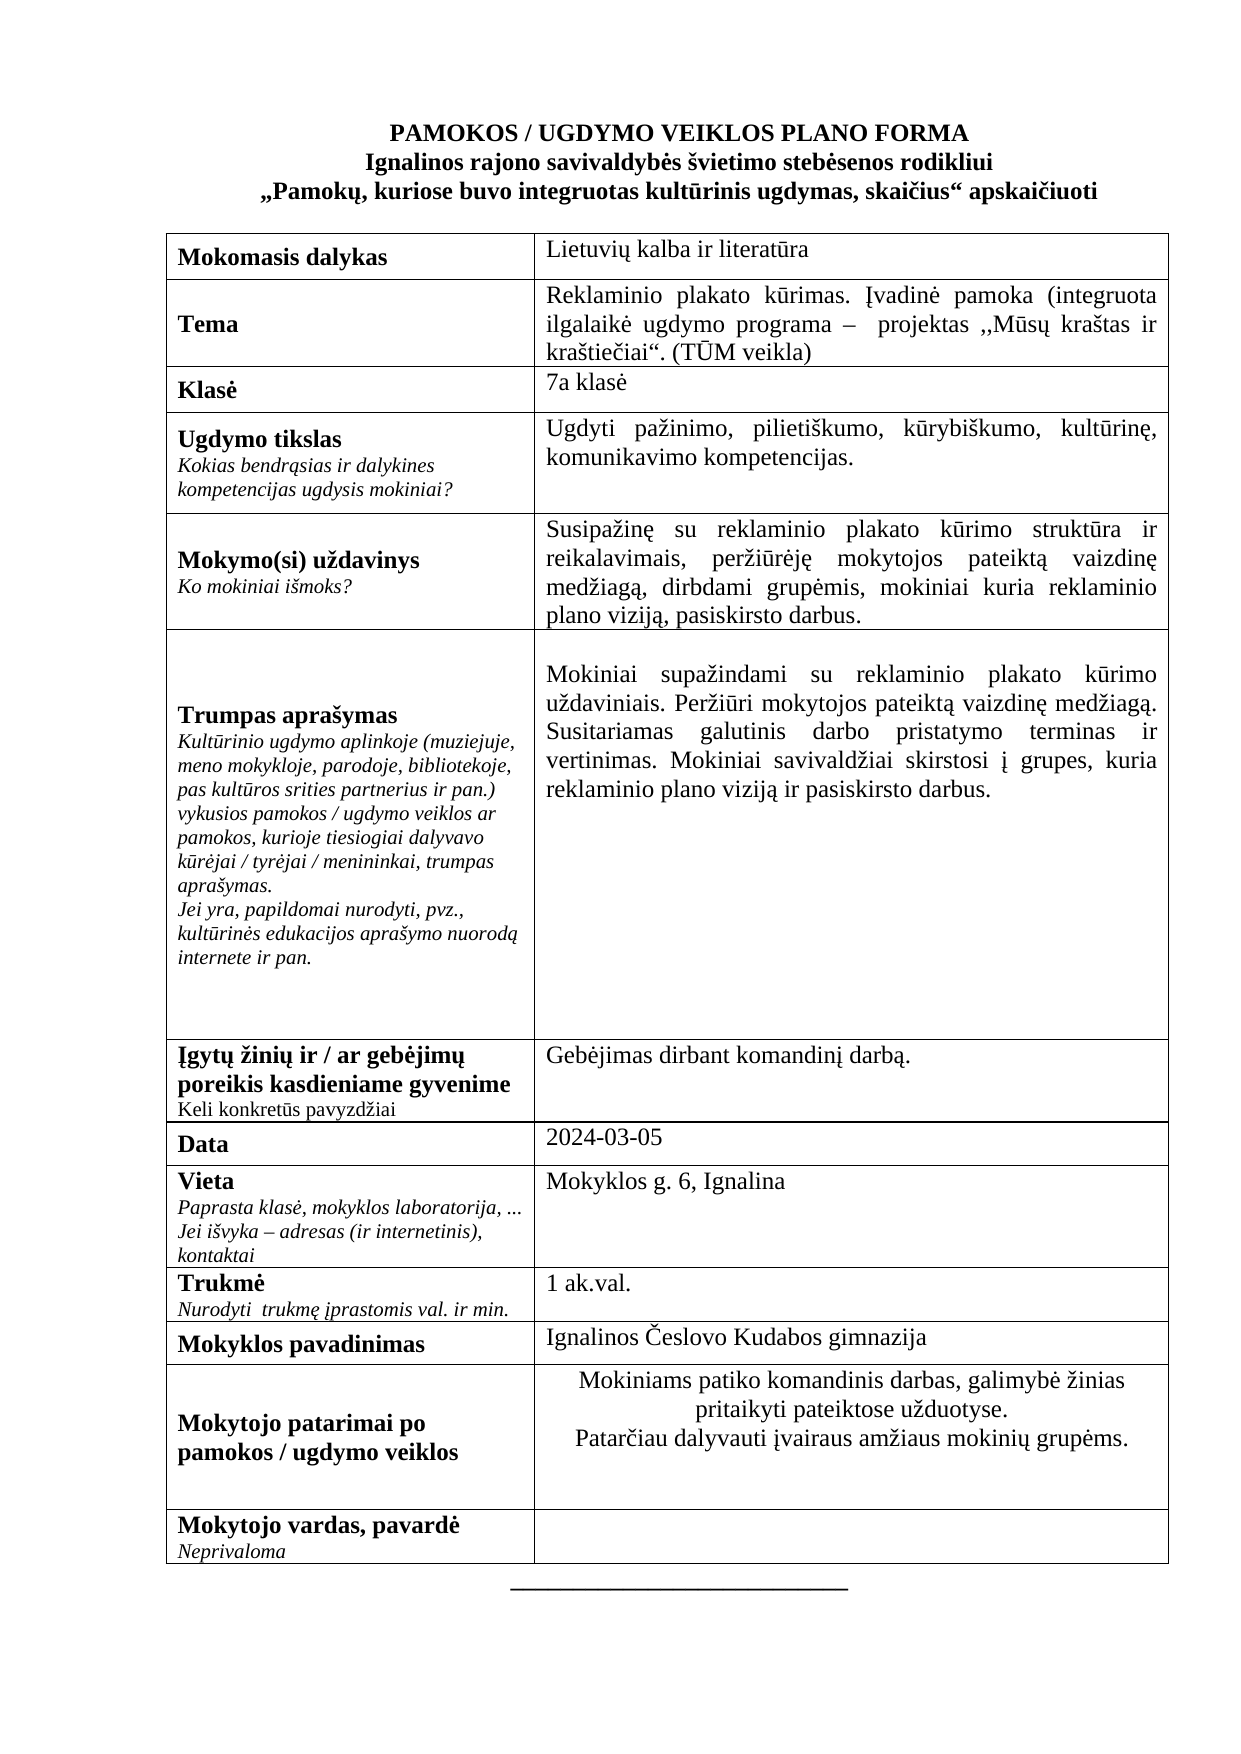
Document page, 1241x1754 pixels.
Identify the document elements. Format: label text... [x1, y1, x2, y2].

table_cell Klasė [167, 367, 534, 412]
table_cell Mokytojo patarimai po pamokos / ugdymo veiklos [167, 1365, 534, 1509]
table_cell Tema [167, 280, 534, 366]
table_cell Vieta Paprasta klasė, mokyklos laboratorija, ... Jei išvyka – adresas (ir internetinis), kontaktai [167, 1166, 534, 1267]
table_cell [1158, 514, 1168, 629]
text „Pamokų, kuriose buvo integruotas kultūrinis ugdymas, skaičius“ apskaičiuoti [177, 176, 1181, 204]
table_cell [535, 1510, 1168, 1563]
table_cell Mokyklos g. 6, Ignalina [535, 1166, 1168, 1267]
table_cell Įgytų žinių ir / ar gebėjimų poreikis kasdieniame gyvenime Keli konkretūs pavyzdžiai [167, 1040, 534, 1121]
table_cell Data [167, 1123, 534, 1165]
table_cell Mokymo(si) uždavinys Ko mokiniai išmoks? [167, 514, 534, 629]
table_cell 7a klasė [535, 367, 1168, 412]
table_cell Gebėjimas dirbant komandinį darbą. [535, 1040, 1168, 1121]
table_cell Mokiniams patiko komandinis darbas, galimybė žinias pritaikyti pateiktose užduotyse. Patarčiau dalyvauti įvairaus amžiaus mokinių grupėms. [535, 1365, 1168, 1509]
table_cell Ugdymo tikslas Kokias bendrąsias ir dalykines kompetencijas ugdysis mokiniai? [167, 413, 534, 513]
text PAMOKOS / UGDYMO VEIKLOS PLANO FORMA [177, 118, 1181, 147]
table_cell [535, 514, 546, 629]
table_cell Mokyklos pavadinimas [167, 1322, 534, 1364]
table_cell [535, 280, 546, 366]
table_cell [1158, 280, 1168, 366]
table_header Lietuvių kalba ir literatūra [535, 234, 1168, 279]
table_cell Mokiniai supažindami su reklaminio plakato kūrimo uždaviniais. Peržiūri mokytojos pateiktą vaizdinę medžiagą. Susitariamas galutinis darbo pristatymo terminas ir vertinimas. Mokiniai savivaldžiai skirstosi į grupes, kuria reklaminio plano viziją ir pasiskirsto darbus. [535, 630, 1168, 1039]
table_cell Ignalinos Česlovo Kudabos gimnazija [535, 1322, 1168, 1364]
table_cell Trumpas aprašymas Kultūrinio ugdymo aplinkoje (muziejuje, meno mokykloje, parodoje, bibliotekoje, pas kultūros srities partnerius ir pan.) vykusios pamokos / ugdymo veiklos ar pamokos, kurioje tiesiogiai dalyvavo kūrėjai / tyrėjai / menininkai, trumpas aprašymas. Jei yra, papildomai nurodyti, pvz., kultūrinės edukacijos aprašymo nuorodą internete ir pan. [167, 630, 534, 1039]
text Ignalinos rajono savivaldybės švietimo stebėsenos rodikliui [177, 147, 1181, 176]
table_cell 1 ak.val. [535, 1268, 1168, 1321]
table_header Mokomasis dalykas [167, 234, 534, 279]
table_cell Mokytojo vardas, pavardė Neprivaloma [167, 1510, 534, 1563]
table_cell Trukmė Nurodyti trukmę įprastomis val. ir min. [167, 1268, 534, 1321]
text ___________________________ [177, 1564, 1181, 1593]
table_cell Ugdyti pažinimo, pilietiškumo, kūrybiškumo, kultūrinę, komunikavimo kompetencijas. [535, 413, 1168, 513]
table_cell 2024-03-05 [535, 1123, 1168, 1165]
